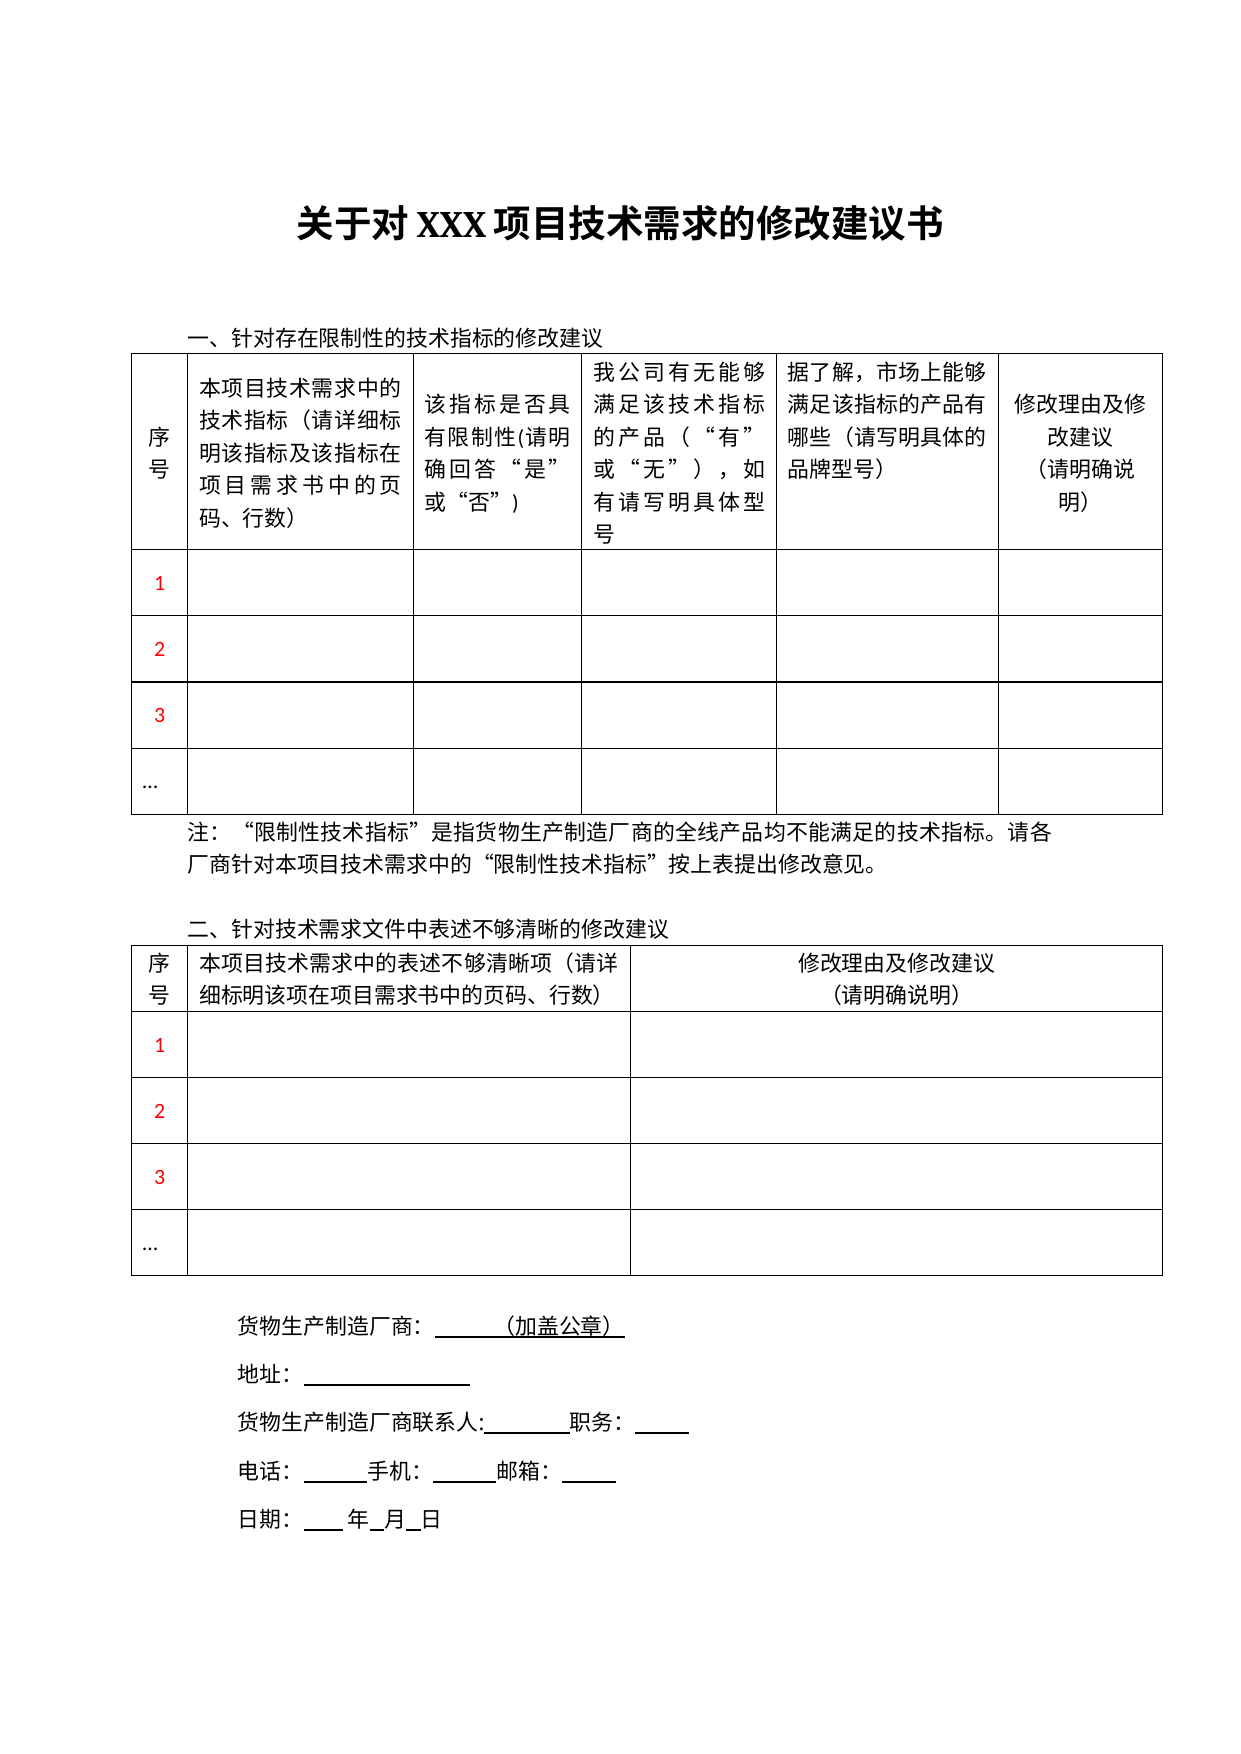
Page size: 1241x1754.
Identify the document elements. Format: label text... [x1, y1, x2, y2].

table_header 序号 [132, 354, 187, 549]
table_cell [777, 616, 998, 681]
table_cell [188, 616, 413, 681]
table_header 我公司有无能够满足该技术指标的产品（“有”或“无”），如有请写明具体型号 [582, 354, 776, 549]
table_cell [414, 749, 581, 813]
table_header 修改理由及修改建议 （请明确说明） [631, 946, 1162, 1011]
table_cell [777, 550, 998, 615]
table_header 据了解，市场上能够满足该指标的产品有哪些（请写明具体的品牌型号） [777, 354, 998, 549]
text 地址： [187, 1357, 1031, 1389]
table_cell [631, 1210, 1162, 1275]
table_cell [999, 683, 1162, 747]
table_cell [188, 1144, 630, 1209]
text 电话： 手机： 邮箱： [187, 1453, 1031, 1486]
table_cell [777, 749, 998, 813]
table_cell [188, 550, 413, 615]
table_cell 2 [132, 616, 187, 681]
table_cell 2 [132, 1078, 187, 1143]
text 注：“限制性技术指标”是指货物生产制造厂商的全线产品均不能满足的技术指标。请各厂商针对本项目技术需求中的“限制性技术指标”按上表提出修改意见。 [187, 815, 1053, 879]
table_cell [188, 749, 413, 813]
table_cell [582, 550, 776, 615]
table_cell [188, 1210, 630, 1275]
subtitle 关于对XXX项目技术需求的修改建议书 [187, 189, 1053, 254]
table_cell [631, 1144, 1162, 1209]
table_cell 1 [132, 550, 187, 615]
table_cell [777, 683, 998, 747]
text 一、针对存在限制性的技术指标的修改建议 [187, 321, 1053, 353]
table_cell 3 [132, 683, 187, 747]
text 货物生产制造厂商联系人: 职务： [187, 1405, 1031, 1437]
table_header 该指标是否具有限制性(请明确回答“是”或“否”) [414, 354, 581, 549]
table_cell [999, 616, 1162, 681]
table_cell 1 [132, 1012, 187, 1077]
text 货物生产制造厂商： （加盖公章） [187, 1308, 1031, 1341]
table_cell 3 [132, 1144, 187, 1209]
table_cell [414, 683, 581, 747]
text 日期： 年 月 日 [187, 1502, 1031, 1534]
table_cell [188, 1078, 630, 1143]
table_cell … [132, 749, 187, 813]
table_cell [631, 1078, 1162, 1143]
table_cell [582, 749, 776, 813]
table_cell [188, 683, 413, 747]
table_cell [631, 1012, 1162, 1077]
table_header 本项目技术需求中的技术指标（请详细标明该指标及该指标在项目需求书中的页码、行数） [188, 354, 413, 549]
table_cell [188, 1012, 630, 1077]
table_cell [999, 749, 1162, 813]
table_header 本项目技术需求中的表述不够清晰项（请详细标明该项在项目需求书中的页码、行数） [188, 946, 630, 1011]
table_header 修改理由及修改建议 （请明确说明） [999, 354, 1162, 549]
table_header 序号 [132, 946, 187, 1011]
table_cell [999, 550, 1162, 615]
table_cell [414, 550, 581, 615]
table_cell … [132, 1210, 187, 1275]
table_cell [582, 683, 776, 747]
text 二、针对技术需求文件中表述不够清晰的修改建议 [187, 912, 1053, 944]
table_cell [414, 616, 581, 681]
table_cell [582, 616, 776, 681]
